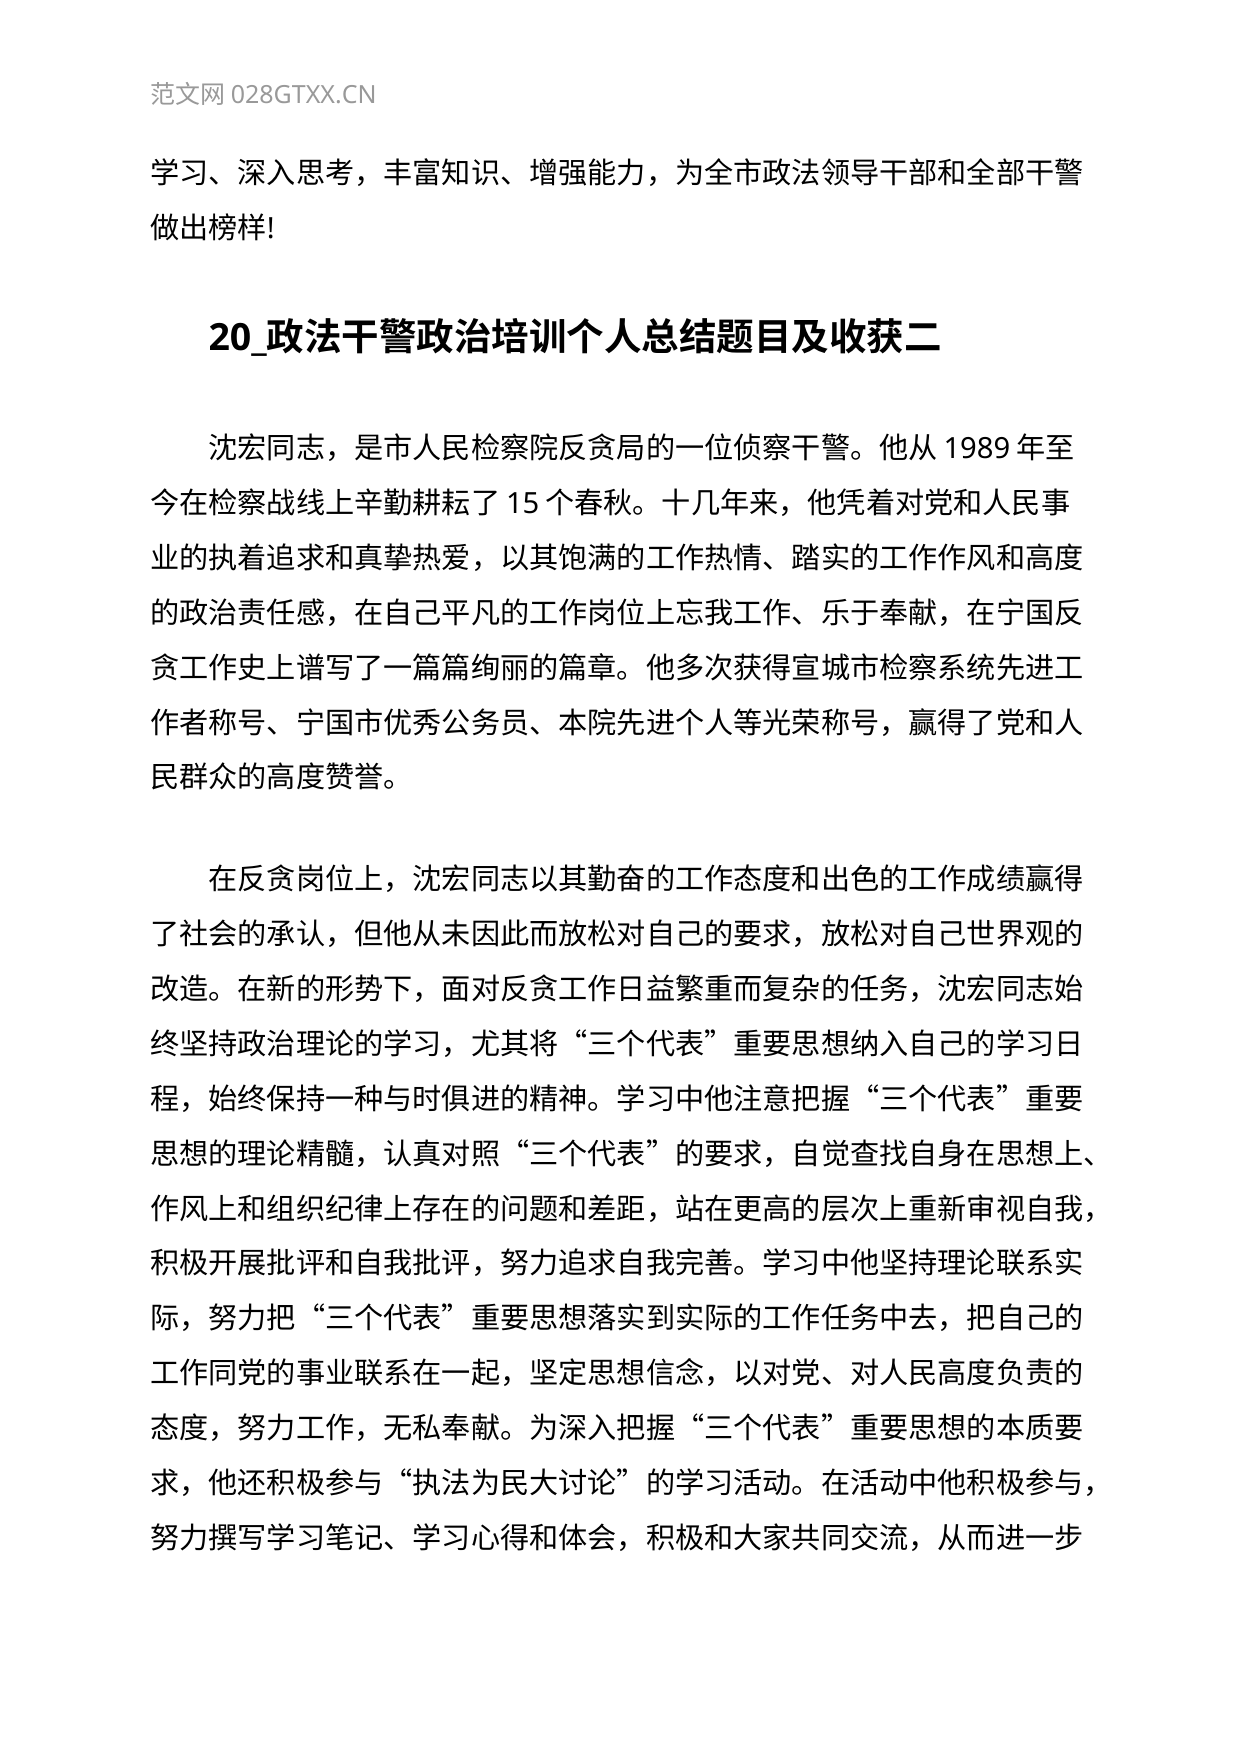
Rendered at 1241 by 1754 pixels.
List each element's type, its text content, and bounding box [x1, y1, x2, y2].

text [150, 856, 1090, 1557]
text 沈宏同志，是市人民检察院反贪局的一位侦察干警。他从1989年至今在检察战线上辛勤耕耘了15个春秋。十几年来，他凭着对党和人民事业的执着追求和真挚热爱，以其饱满的工作热情、踏实的工作作风和高度的政治责任感，在自己平凡的工作岗位上忘我工作、乐于奉献，在宁国反贪工作史上谱写了一篇篇绚丽的篇章。他多次获得宣城市检察系统先进工作者称号、宁国市优秀公务员、本院先进个人等光荣称号，赢得了党和人民群众的高度赞誉。 [150, 424, 1090, 796]
text 20_政法干警政治培训个人总结题目及收获二 [150, 307, 1090, 361]
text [150, 150, 1090, 247]
